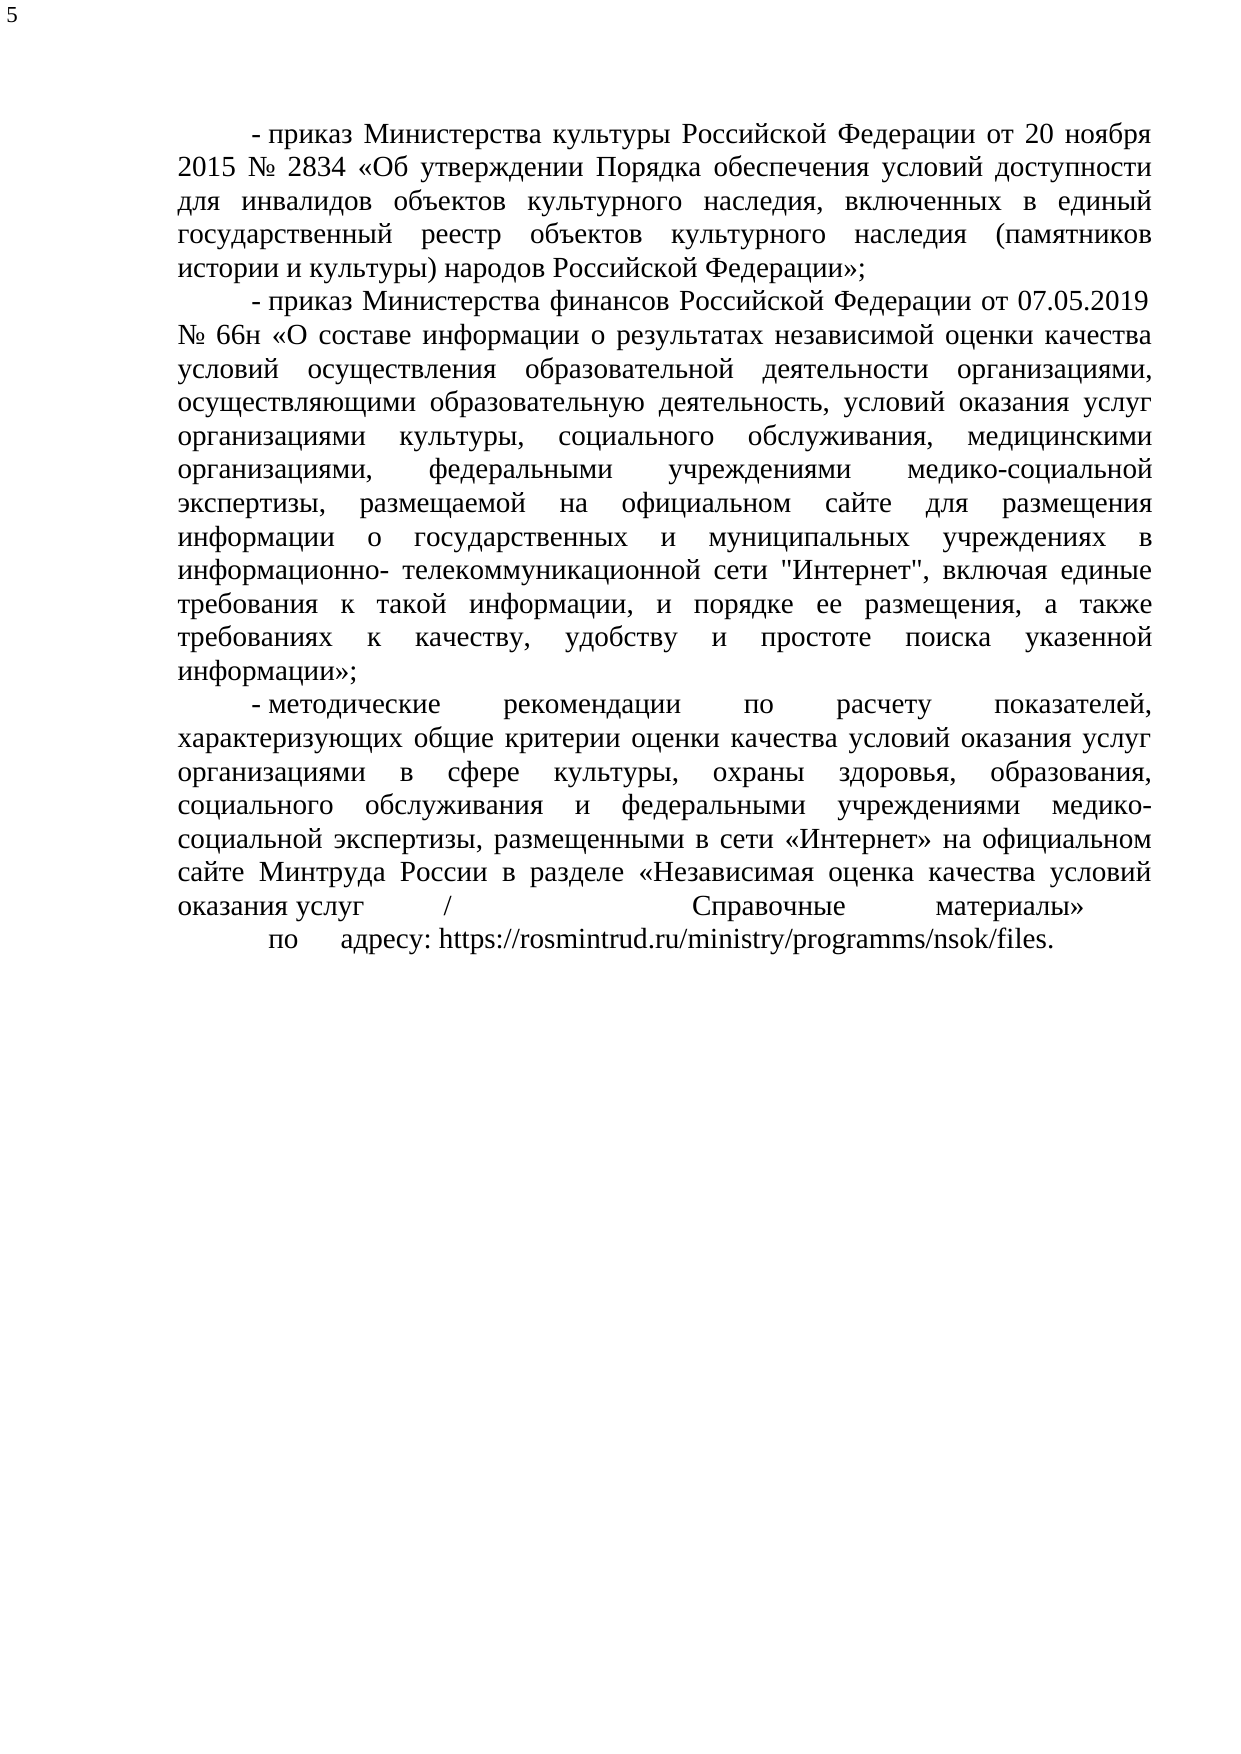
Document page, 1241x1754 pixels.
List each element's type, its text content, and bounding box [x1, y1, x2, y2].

list приказ Министерства финансов Российской Федерации от 07.05.2019 [251, 284, 1178, 317]
list методические рекомендации по расчету показателей, характеризующих общие критерии оценки качества условий оказания услуг организациями в сфере культуры, охраны здоровья, образования, социального обслуживания и федеральными учреждениями медико-социальной экспертизы, размещенными в сети «Интернет» на официальном сайте Минтруда России в разделе «Независимая оценка качества условий оказания услуг / Справочные материалы» по адресу: https://rosmintrud.ru/ministry/programms/nsok/files. [177, 687, 1152, 955]
text № 66н «О составе информации о результатах независимой оценки качества условий осуществления образовательной деятельности организациями, осуществляющими образовательную деятельность, условий оказания услуг организациями культуры, социального обслуживания, медицинскими организациями, федеральными учреждениями медико-социальной экспертизы, размещаемой на официальном сайте для размещения информации о государственных и муниципальных учреждениях в информационно- телекоммуникационной сети "Интернет", включая единые требования к такой информации, и порядке ее размещения, а также требованиях к качеству, удобству и простоте поиска указенной информации»; [177, 317, 1153, 686]
list приказ Министерства культуры Российской Федерации от 20 ноября 2015 № 2834 «Об утверждении Порядка обеспечения условий доступности для инвалидов объектов культурного наследия, включенных в единый государственный реестр объектов культурного наследия (памятников истории и культуры) народов Российской Федерации»; [177, 116, 1152, 284]
